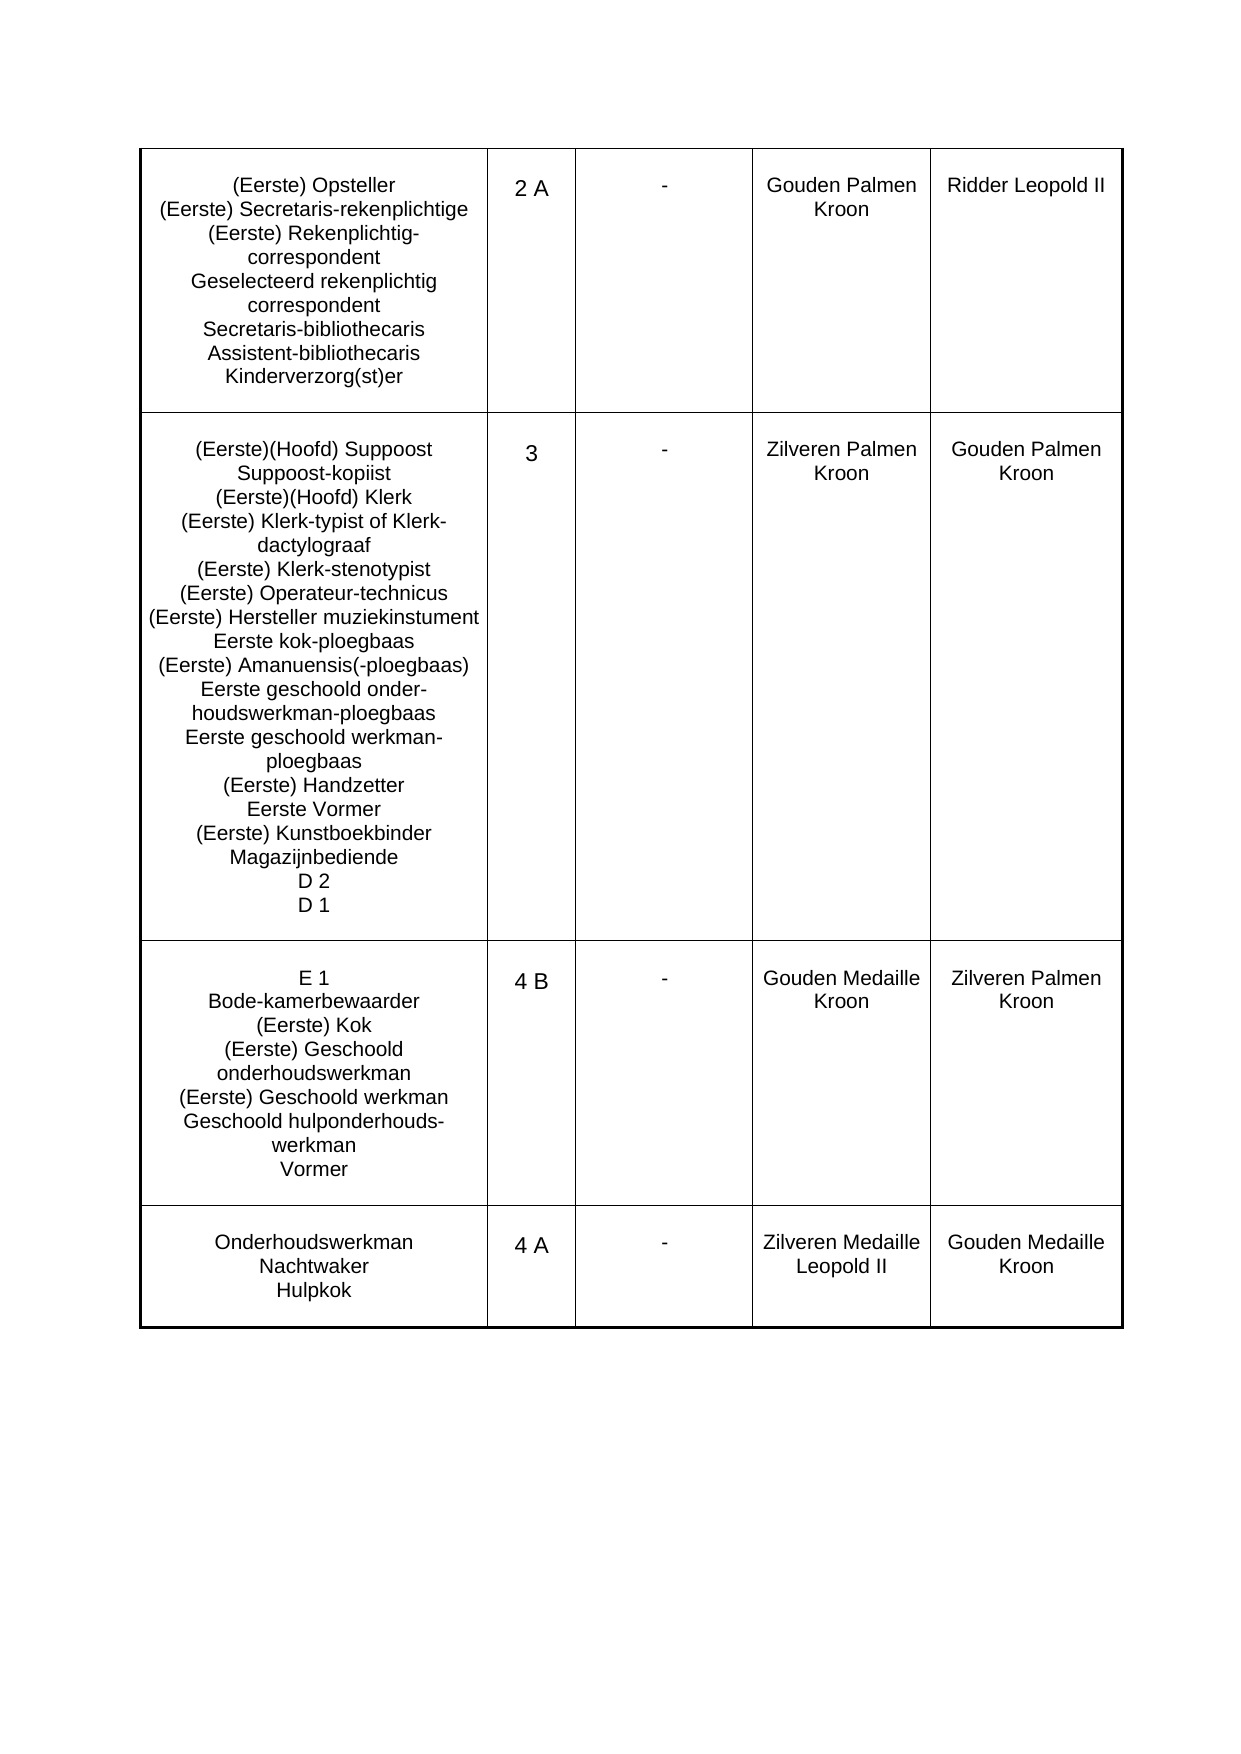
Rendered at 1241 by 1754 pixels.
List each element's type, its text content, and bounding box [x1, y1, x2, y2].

table_cell - [576, 413, 752, 940]
table_cell - [576, 149, 752, 412]
table_cell Gouden Medaille Kroon [753, 941, 930, 1205]
table_cell (Eerste) Opsteller (Eerste) Secretaris-rekenplichtige (Eerste) Rekenplichtig-correspondent Geselecteerd rekenplichtig correspondent Secretaris-bibliothecaris Assistent-bibliothecaris Kinderverzorg(st)er [142, 149, 487, 412]
table_cell Gouden Medaille Kroon [931, 1206, 1121, 1326]
table_cell - [576, 1206, 752, 1326]
table_cell Ridder Leopold II [931, 149, 1121, 412]
table_cell Gouden Palmen Kroon [753, 149, 930, 412]
table_cell 4 A [488, 1206, 575, 1326]
table_cell Onderhoudswerkman Nachtwaker Hulpkok [142, 1206, 487, 1326]
table_cell 4 B [488, 941, 575, 1205]
table_cell - [576, 941, 752, 1205]
table_cell 3 [488, 413, 575, 940]
table_cell (Eerste)(Hoofd) Suppoost Suppoost-kopiist (Eerste)(Hoofd) Klerk (Eerste) Klerk-typist of Klerk-dactylograaf (Eerste) Klerk-stenotypist (Eerste) Operateur-technicus (Eerste) Hersteller muziekinstument Eerste kok-ploegbaas (Eerste) Amanuensis(-ploegbaas) Eerste geschoold onder-houdswerkman-ploegbaas Eerste geschoold werkman-ploegbaas (Eerste) Handzetter Eerste Vormer (Eerste) Kunstboekbinder Magazijnbediende D 2 D 1 [142, 413, 487, 940]
table_cell Zilveren Palmen Kroon [753, 413, 930, 940]
table_cell 2 A [488, 149, 575, 412]
table_cell Gouden Palmen Kroon [931, 413, 1121, 940]
table_cell E 1 Bode-kamerbewaarder (Eerste) Kok (Eerste) Geschoold onderhoudswerkman (Eerste) Geschoold werkman Geschoold hulponderhouds- werkman Vormer [142, 941, 487, 1205]
table_cell Zilveren Palmen Kroon [931, 941, 1121, 1205]
table_cell Zilveren Medaille Leopold II [753, 1206, 930, 1326]
